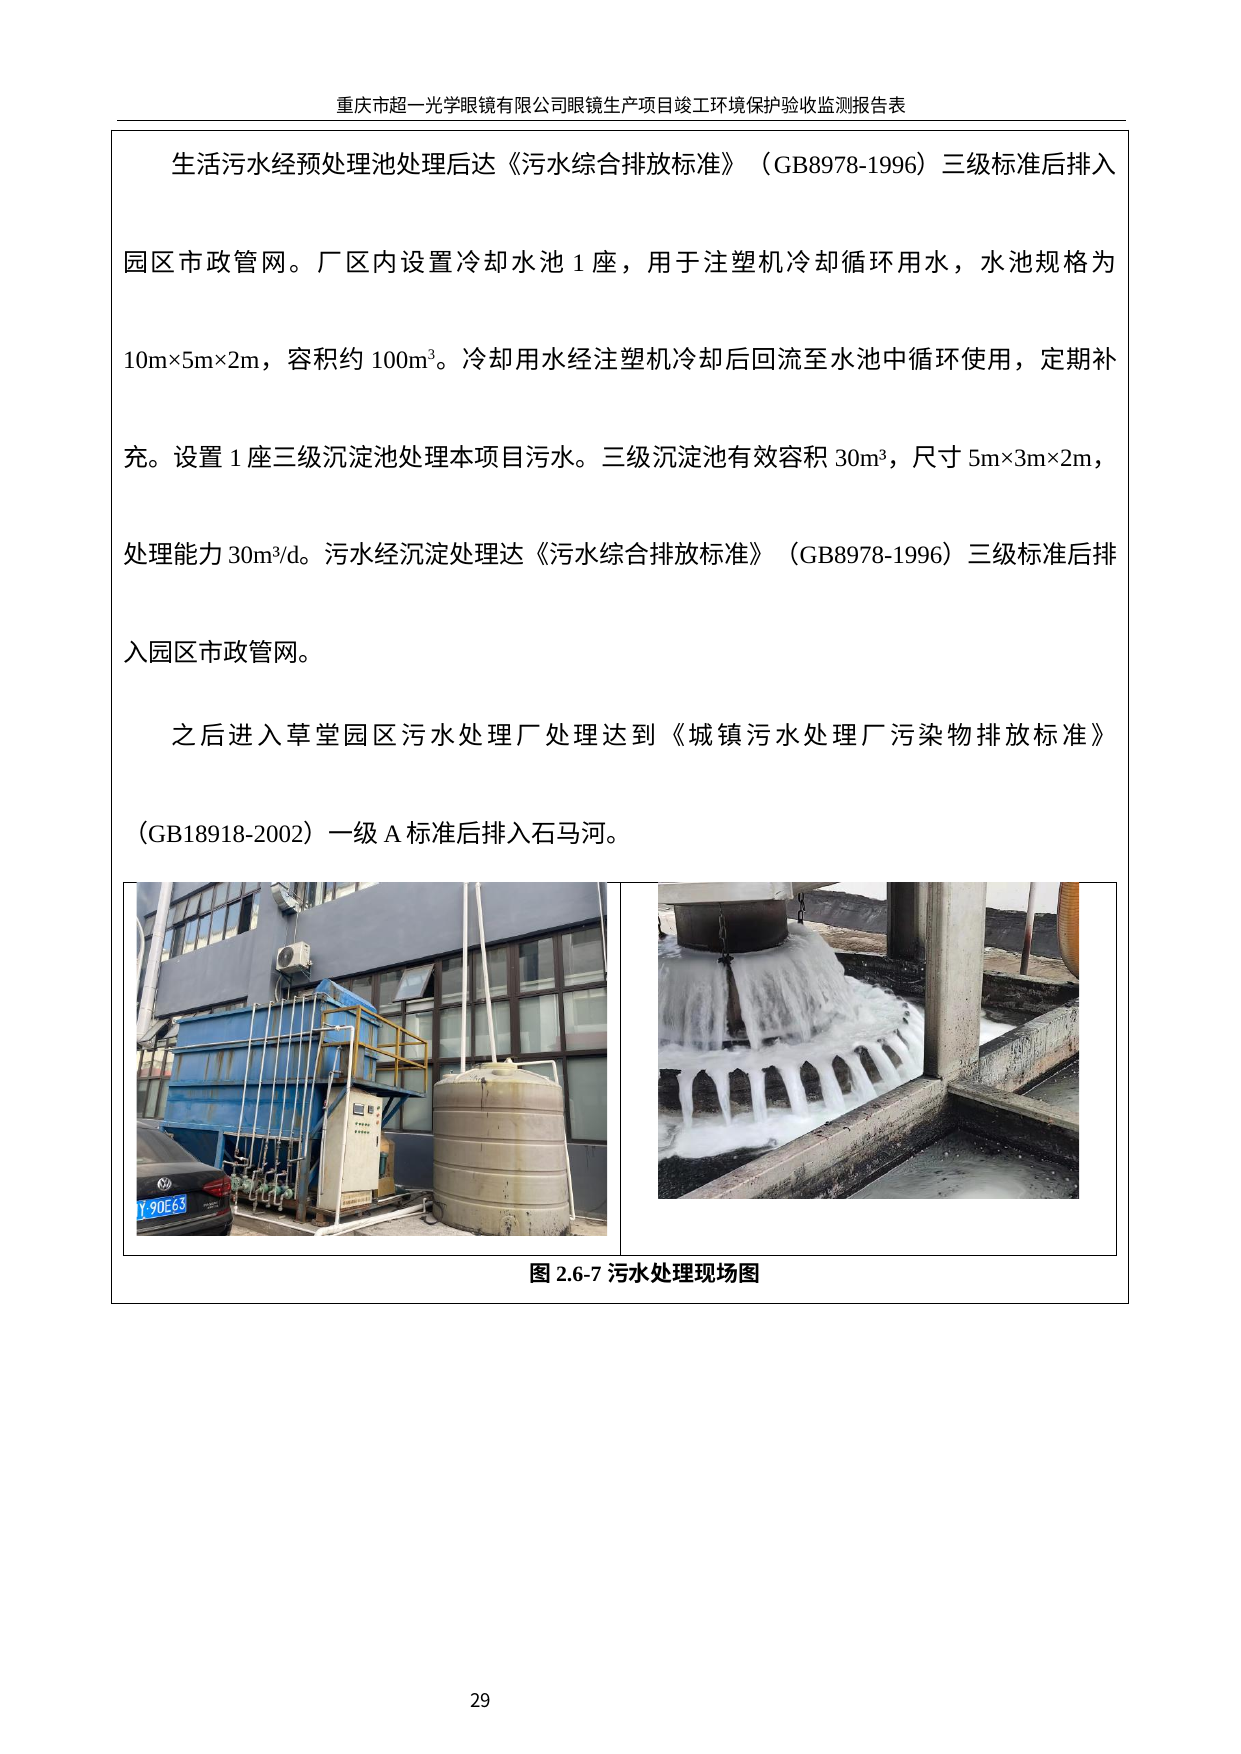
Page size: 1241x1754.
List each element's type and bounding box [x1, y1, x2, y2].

picture [136, 882, 608, 1236]
table_header [112, 131, 1128, 1302]
picture [658, 882, 1080, 1199]
